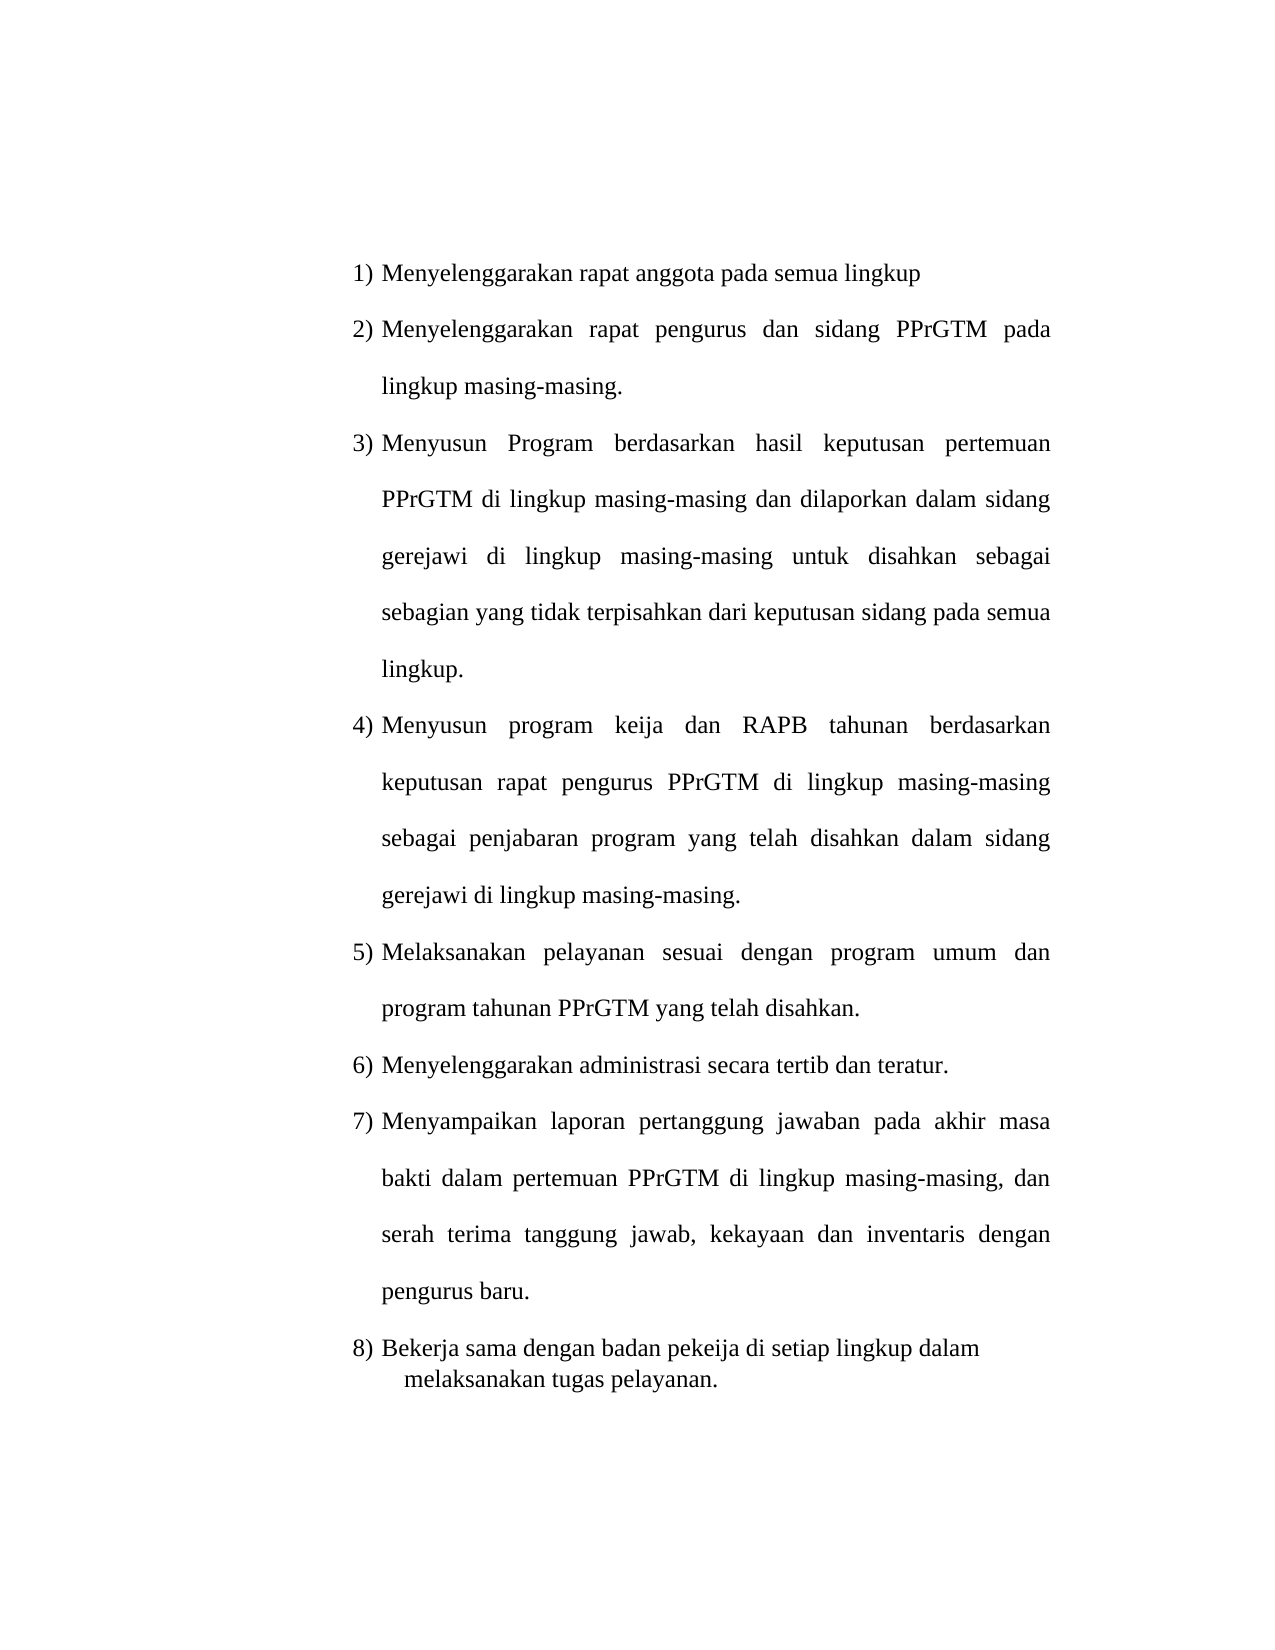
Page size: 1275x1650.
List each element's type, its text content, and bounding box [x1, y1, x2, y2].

list Menyampaikan laporan pertanggung jawaban pada akhir masa bakti dalam pertemuan PPrGTM di lingkup masing-masing, dan serah terima tanggung jawab, kekayaan dan inventaris dengan pengurus baru. [352, 1084, 1051, 1311]
list Menyelenggarakan rapat pengurus dan sidang PPrGTM pada lingkup masing-masing. [352, 293, 1051, 406]
list Bekerja sama dengan badan pekeija di setiap lingkup dalam [352, 1311, 1051, 1367]
list Melaksanakan pelayanan sesuai dengan program umum dan program tahunan PPrGTM yang telah disahkan. [352, 915, 1051, 1028]
text melaksanakan tugas pelayanan. [71, 1367, 1051, 1392]
list Menyelenggarakan rapat anggota pada semua lingkup [352, 236, 1051, 293]
list Menyelenggarakan administrasi secara tertib dan teratur. [352, 1028, 1051, 1084]
list Menyusun Program berdasarkan hasil keputusan pertemuan PPrGTM di lingkup masing-masing dan dilaporkan dalam sidang gerejawi di lingkup masing-masing untuk disahkan sebagai sebagian yang tidak terpisahkan dari keputusan sidang pada semua lingkup. [352, 406, 1051, 688]
list Menyusun program keija dan RAPB tahunan berdasarkan keputusan rapat pengurus PPrGTM di lingkup masing-masing sebagai penjabaran program yang telah disahkan dalam sidang gerejawi di lingkup masing-masing. [352, 688, 1051, 915]
